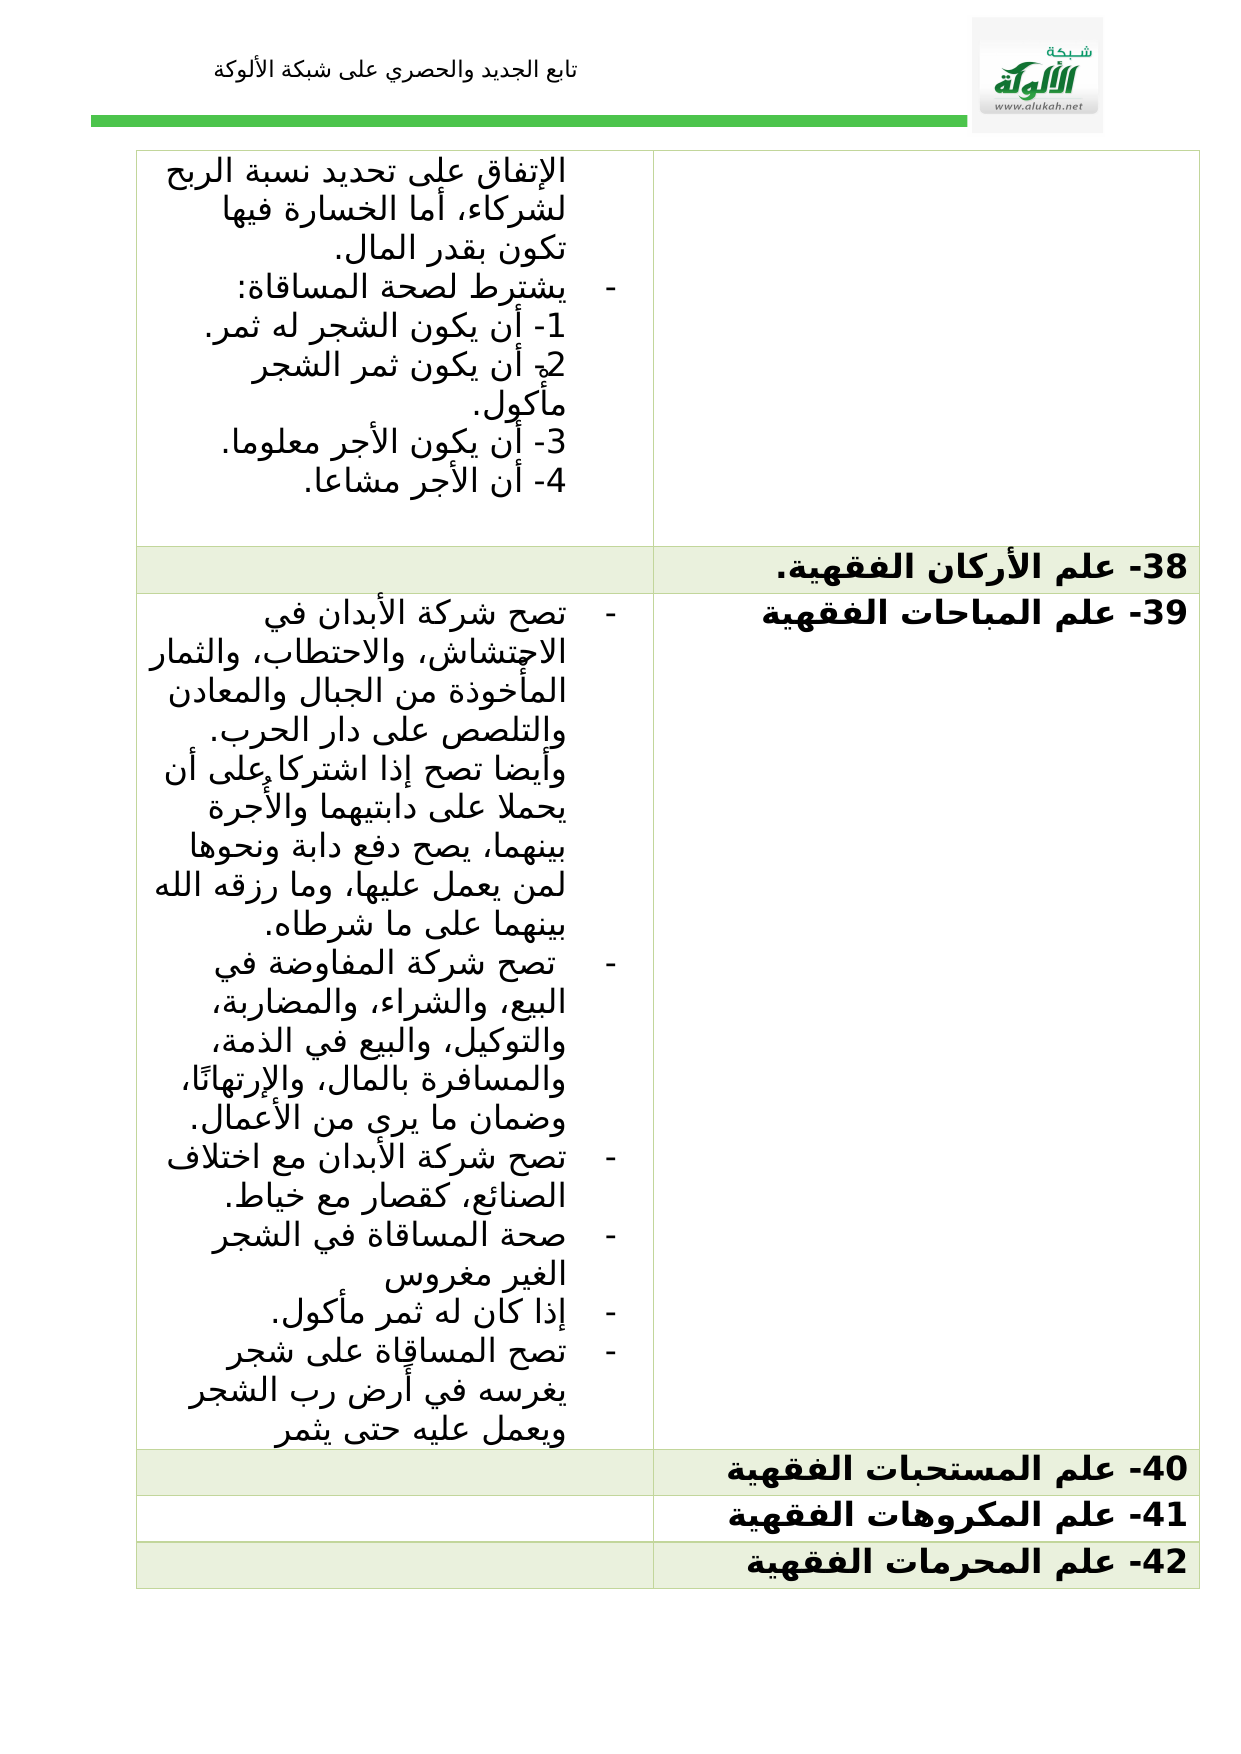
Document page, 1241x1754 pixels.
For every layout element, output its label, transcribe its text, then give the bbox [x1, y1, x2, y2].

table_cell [137, 151, 653, 546]
table_cell تصح شركة الأبدان في الاحتشاش، والاحتطاب، والثمار المأْخوذة من الجبال والمعادن والتلصص على دار الحرب. وأيضا تصح إذا اشتركا على أن يحملا على دابتيهما والأُجرة بينهما، يصح دفع دابة ونحوها لمن يعمل عليها، وما رزقه الله بينهما على ما شرطاه. تصح شركة المفاوضة في البيع، والشراء، والمضاربة، والتوكيل، والبيع في الذمة، والمسافرة بالمال، والإرتهانًا، وضمان ما يرى من الأعمال. تصح شركة الأبدان مع اختلاف الصنائع، كقصار مع خياط. صحة المساقاة في الشجر الغير مغروس إذا كان له ثمر مأكول. تصح المساقاة على شجر يغرسه في أَرض رب الشجر ويعمل عليه حتى يثمر [137, 594, 653, 1448]
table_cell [654, 151, 1199, 546]
table_cell 39- علم المباحات الفقهية [654, 594, 1199, 1448]
table_cell [137, 1543, 653, 1588]
table_cell 40- علم المستحبات الفقهية [654, 1450, 1199, 1495]
table_cell [137, 1450, 653, 1495]
table_cell 42- علم المحرمات الفقهية [654, 1543, 1199, 1588]
table_cell 41- علم المكروهات الفقهية [654, 1496, 1199, 1541]
table_cell [137, 547, 653, 593]
table_cell 38- علم الأركان الفقهية. [654, 547, 1199, 593]
table_cell [137, 1496, 653, 1541]
